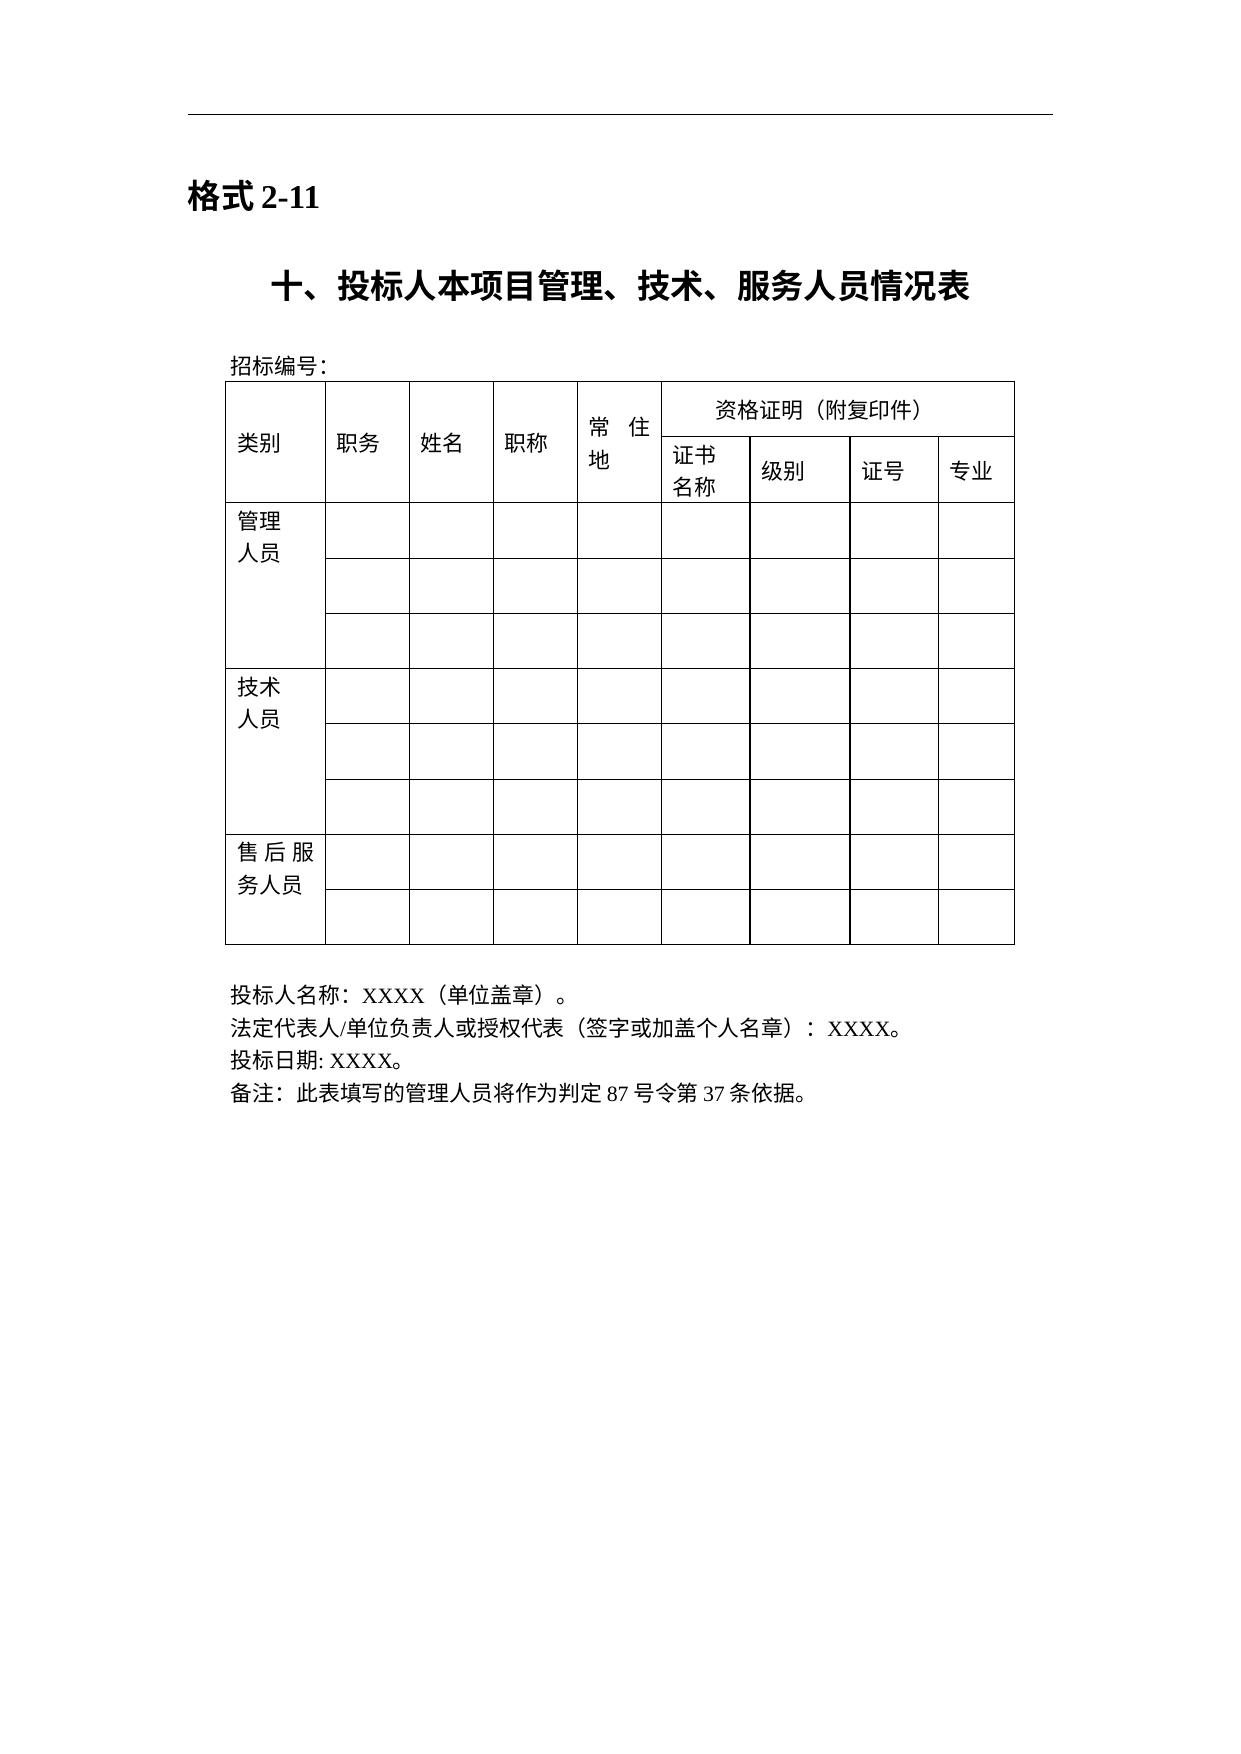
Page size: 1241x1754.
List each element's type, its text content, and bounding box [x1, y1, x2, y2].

table_cell [326, 669, 409, 723]
table_cell [326, 835, 409, 889]
table_cell [751, 890, 849, 944]
table_cell [851, 890, 938, 944]
table_cell 售后服务人员 [226, 835, 325, 944]
table_cell [326, 559, 409, 613]
table_cell [326, 780, 409, 834]
table_cell 专业 [939, 437, 1014, 502]
table_cell [851, 614, 938, 668]
table_cell [494, 503, 577, 558]
table_cell [662, 724, 749, 779]
table_cell [410, 780, 493, 834]
table_header 职称 [494, 382, 577, 502]
table_cell [578, 614, 661, 668]
text 投标人名称：XXXX（单位盖章）。 [187, 978, 1053, 1010]
table_cell [410, 559, 493, 613]
table_cell [939, 890, 1014, 944]
table_cell 管理 人员 [226, 503, 325, 668]
table_header 常住地 [578, 382, 661, 502]
table_cell [326, 890, 409, 944]
table_cell [410, 724, 493, 779]
text 格式2-11 [187, 162, 1053, 227]
table_cell [494, 835, 577, 889]
text 招标编号： [187, 348, 1053, 381]
table_cell [751, 835, 849, 889]
table_cell [662, 780, 749, 834]
table_cell [751, 614, 849, 668]
table_cell [851, 559, 938, 613]
table_cell [939, 614, 1014, 668]
table_cell [326, 614, 409, 668]
table_cell [751, 559, 849, 613]
table_header 资格证明（附复印件） [662, 382, 1014, 436]
table_cell [939, 559, 1014, 613]
table_cell [751, 669, 849, 723]
table_header 姓名 [410, 382, 493, 502]
table_cell 证号 [851, 437, 938, 502]
table_cell [494, 614, 577, 668]
table_cell [751, 724, 849, 779]
table_cell [410, 835, 493, 889]
table_cell [939, 835, 1014, 889]
table_cell [851, 669, 938, 723]
table_cell [751, 503, 849, 558]
text 十、投标人本项目管理、技术、服务人员情况表 [187, 251, 1053, 316]
text 备注：此表填写的管理人员将作为判定87号令第37条依据。 [187, 1075, 1053, 1108]
table_cell [578, 724, 661, 779]
table_cell [578, 780, 661, 834]
table_cell [662, 669, 749, 723]
table_cell [494, 724, 577, 779]
table_cell [410, 890, 493, 944]
table_cell [578, 559, 661, 613]
table_header 类别 [226, 382, 325, 502]
table_cell [851, 503, 938, 558]
text 投标日期: XXXX。 [187, 1043, 1053, 1075]
table_cell [410, 614, 493, 668]
table_cell [578, 835, 661, 889]
table_cell [939, 724, 1014, 779]
table_cell [851, 780, 938, 834]
table_cell [662, 835, 749, 889]
table_cell [939, 669, 1014, 723]
table_cell [939, 503, 1014, 558]
table_cell [578, 503, 661, 558]
table_cell [662, 559, 749, 613]
table_cell [494, 890, 577, 944]
table_cell [578, 669, 661, 723]
table_cell [410, 503, 493, 558]
table_cell 级别 [751, 437, 849, 502]
table_cell [851, 724, 938, 779]
table_cell [494, 780, 577, 834]
table_header 职务 [326, 382, 409, 502]
table_cell [494, 669, 577, 723]
table_cell [662, 890, 749, 944]
table_cell [410, 669, 493, 723]
table_cell [851, 835, 938, 889]
table_cell [939, 780, 1014, 834]
table_cell [578, 890, 661, 944]
text 法定代表人/单位负责人或授权代表（签字或加盖个人名章）：XXXX。 [187, 1010, 1053, 1043]
table_cell 证书 名称 [662, 437, 749, 502]
table_cell [751, 780, 849, 834]
table_cell [662, 614, 749, 668]
table_cell [326, 503, 409, 558]
table_cell [662, 503, 749, 558]
table_cell [494, 559, 577, 613]
table_cell 技术 人员 [226, 669, 325, 834]
table_cell [326, 724, 409, 779]
